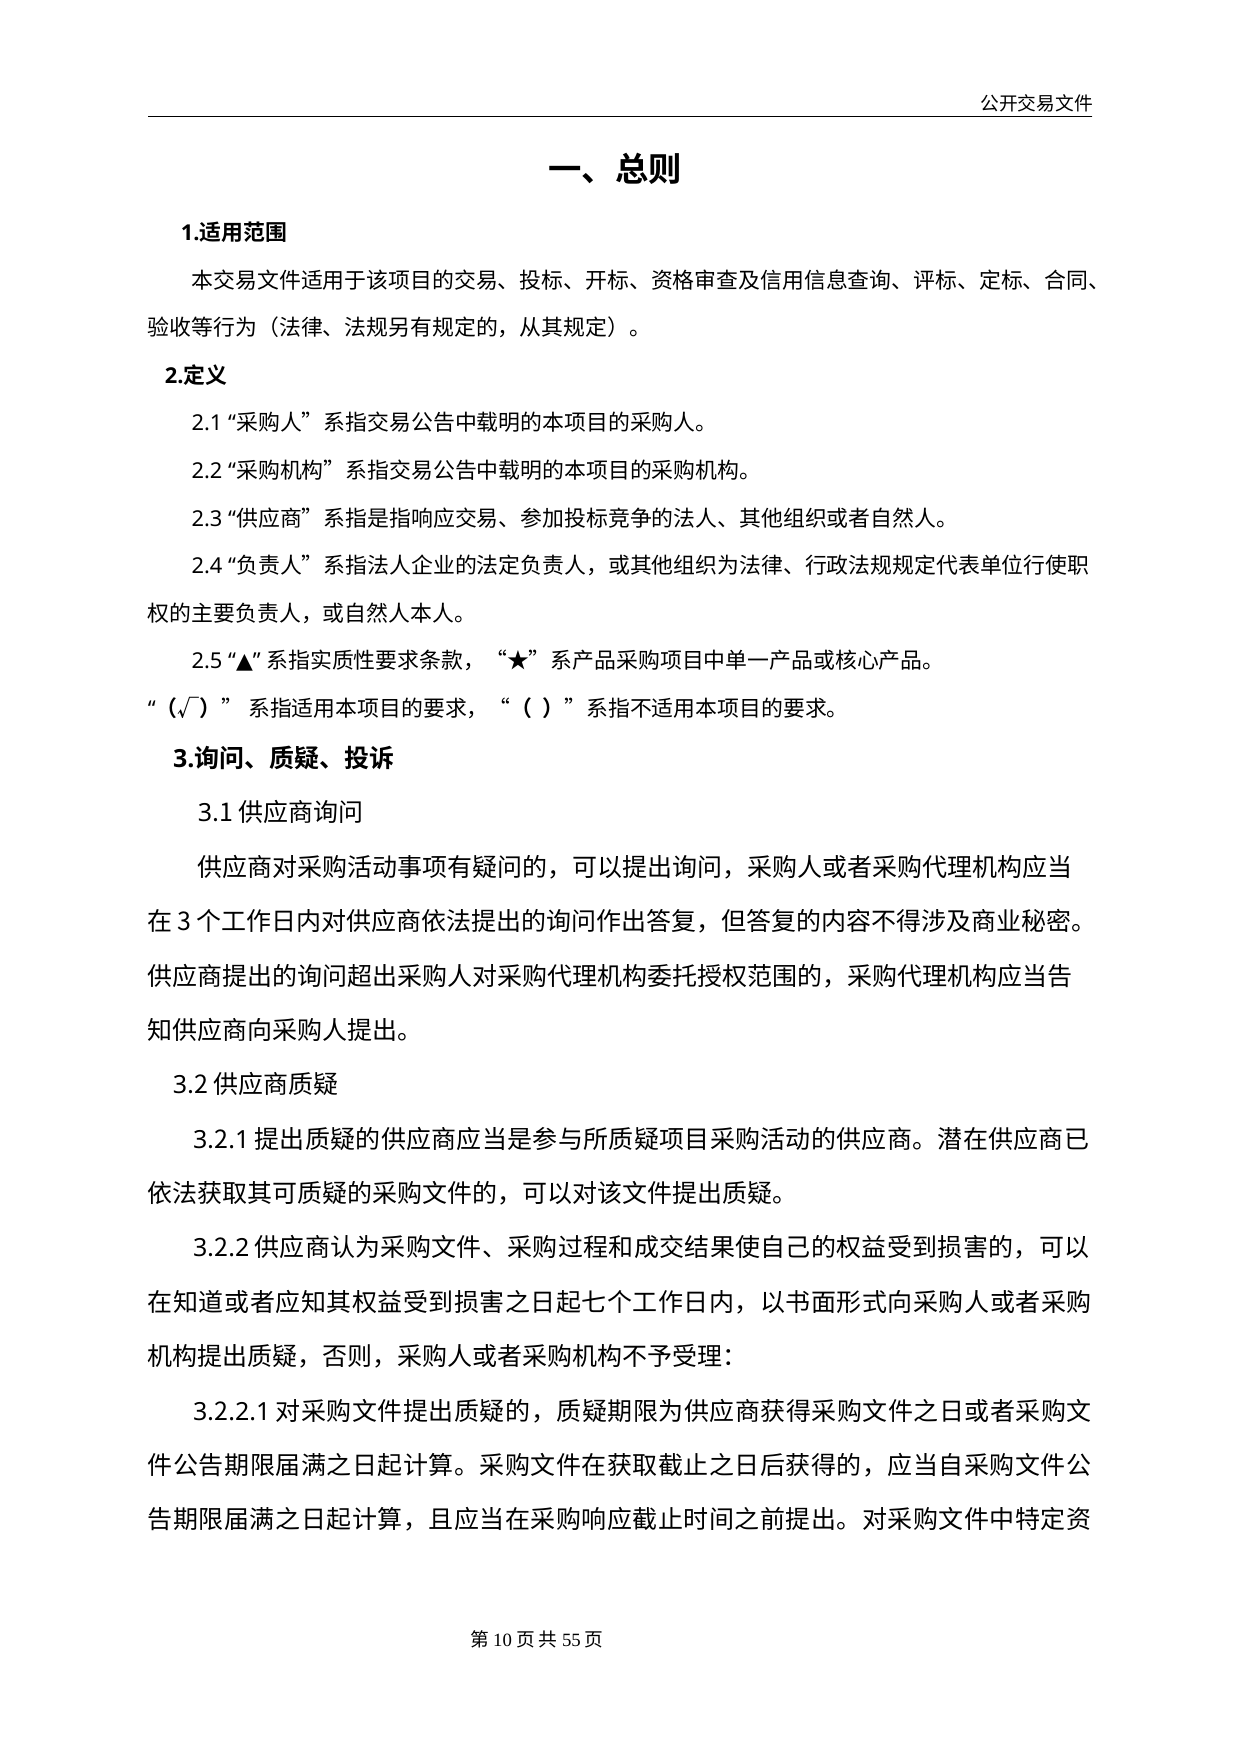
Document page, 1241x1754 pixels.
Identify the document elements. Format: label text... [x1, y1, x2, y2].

text 本交易文件适用于该项目的交易、投标、开标、资格审查及信用信息查询、评标、定标、合同、验收等行为（法律、法规另有规定的，从其规定）。 [148, 263, 1092, 342]
text 3.2.1提出质疑的供应商应当是参与所质疑项目采购活动的供应商。潜在供应商已依法获取其可质疑的采购文件的，可以对该文件提出质疑。 [148, 1119, 1092, 1210]
text 3.询问、质疑、投诉 [148, 738, 1092, 775]
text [148, 1391, 1092, 1536]
text 2.5 “▲” 系指实质性要求条款，“★”系产品采购项目中单一产品或核心产品。 [148, 643, 1092, 675]
text 3.2供应商质疑 [148, 1065, 1092, 1101]
text 3.1供应商询问 [148, 793, 1092, 829]
text 供应商对采购活动事项有疑问的，可以提出询问，采购人或者采购代理机构应当在3个工作日内对供应商依法提出的询问作出答复，但答复的内容不得涉及商业秘密。供应商提出的询问超出采购人对采购代理机构委托授权范围的，采购代理机构应当告知供应商向采购人提出。 [148, 847, 1092, 1047]
text 2.4 “负责人”系指法人企业的法定负责人，或其他组织为法律、行政法规规定代表单位行使职权的主要负责人，或自然人本人。 [148, 548, 1092, 627]
text 1.适用范围 [148, 215, 1092, 247]
text 2.1 “采购人”系指交易公告中载明的本项目的采购人。 [148, 405, 1092, 437]
text 3.2.2供应商认为采购文件、采购过程和成交结果使自己的权益受到损害的，可以在知道或者应知其权益受到损害之日起七个工作日内，以书面形式向采购人或者采购机构提出质疑，否则，采购人或者采购机构不予受理： [148, 1228, 1092, 1373]
text 一、总则 [148, 143, 1092, 191]
text “（√）” 系指适用本项目的要求，“（ ）”系指不适用本项目的要求。 [148, 691, 1092, 723]
text 2.2 “采购机构”系指交易公告中载明的本项目的采购机构。 [148, 453, 1092, 485]
text 2.定义 [148, 358, 1092, 389]
text 2.3 “供应商”系指是指响应交易、参加投标竞争的法人、其他组织或者自然人。 [148, 501, 1092, 532]
